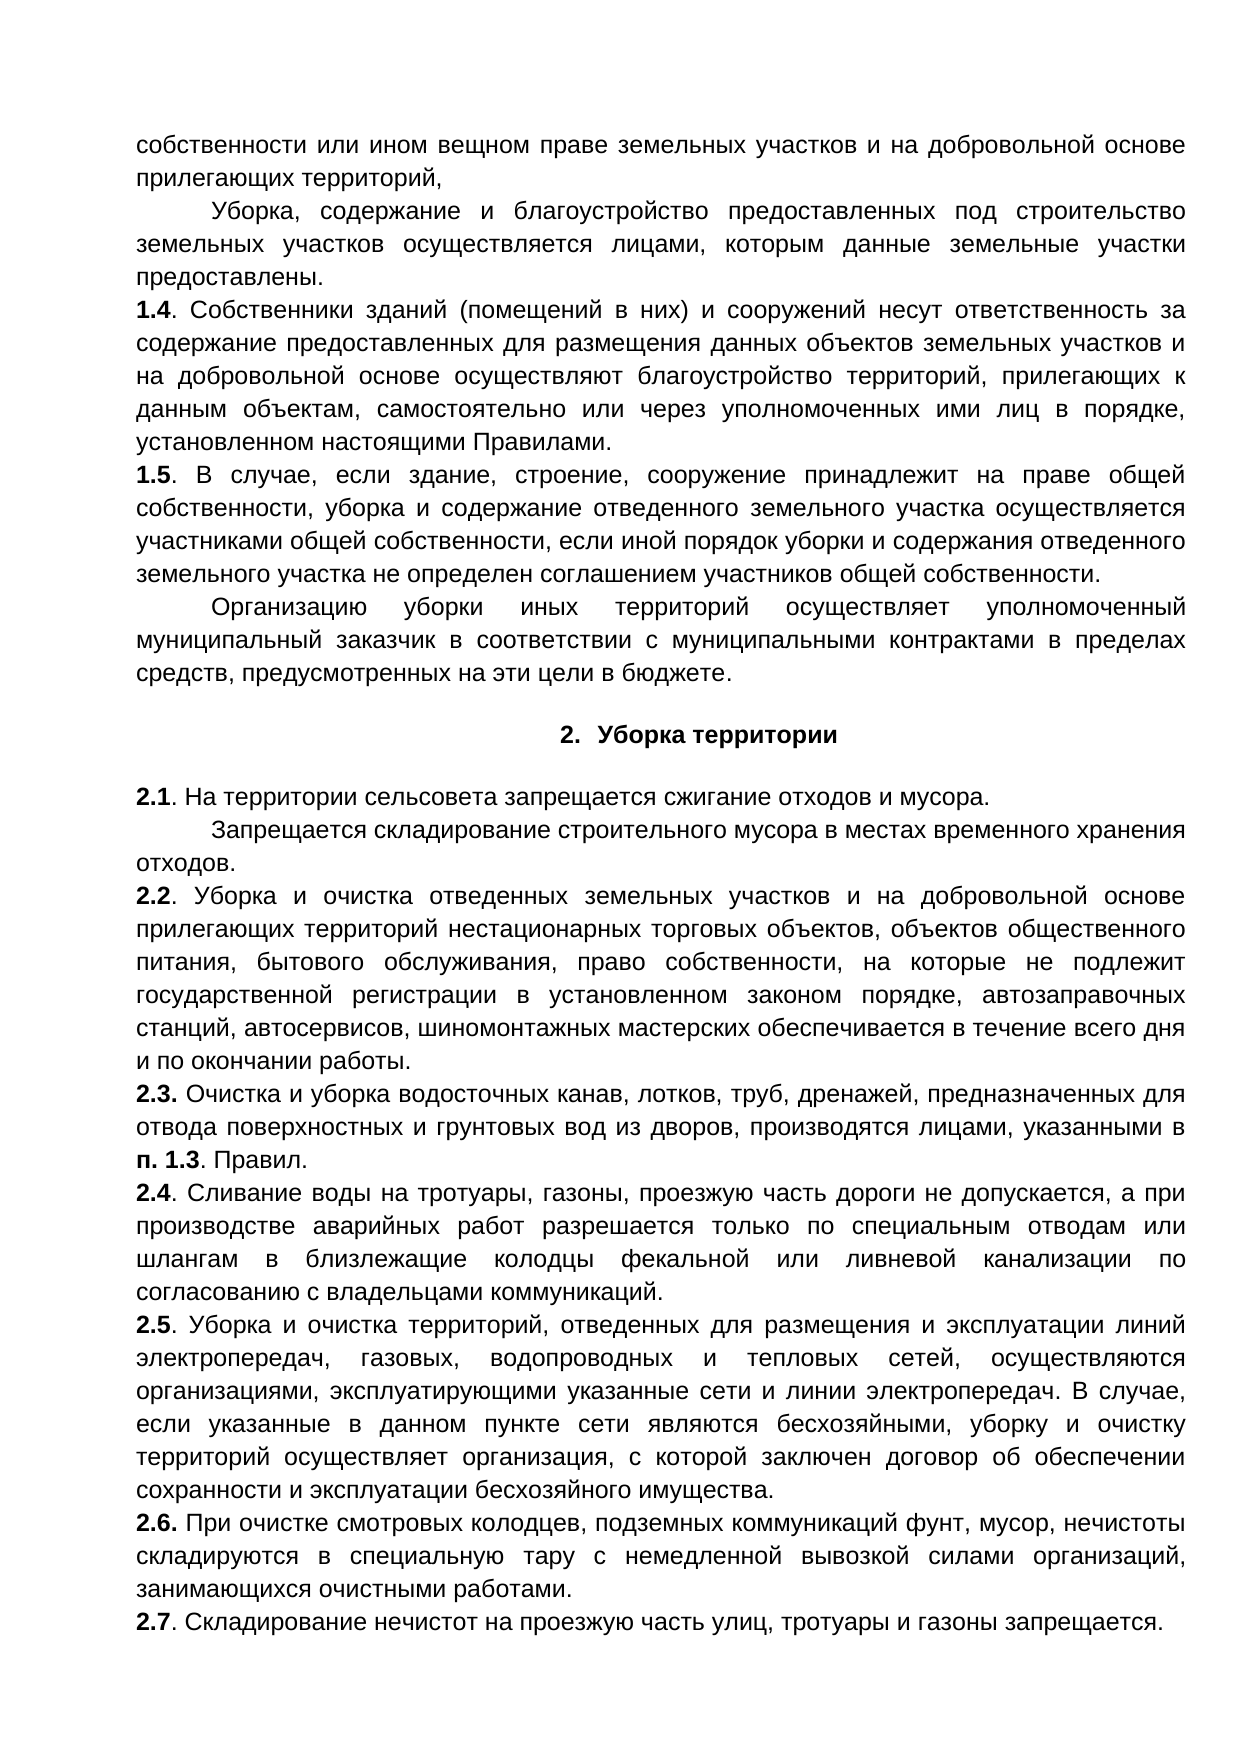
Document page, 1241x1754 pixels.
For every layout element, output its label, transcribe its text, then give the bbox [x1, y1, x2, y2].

text Уборка, содержание и благоустройство предоставленных под строительство земельных участков осуществляется лицами, которым данные земельные участки предоставлены. [136, 196, 1187, 291]
text 2.1. На территории сельсовета запрещается сжигание отходов и мусора. [136, 782, 1187, 811]
text 1.4. Собственники зданий (помещений в них) и сооружений несут ответственность за содержание предоставленных для размещения данных объектов земельных участков и на добровольной основе осуществляют благоустройство территорий, прилегающих к данным объектам, самостоятельно или через уполномоченных ими лиц в порядке, установленном настоящими Правилами. [136, 295, 1187, 456]
text Организацию уборки иных территорий осуществляет уполномоченный муниципальный заказчик в соответствии с муниципальными контрактами в пределах средств, предусмотренных на эти цели в бюджете. [136, 592, 1187, 687]
subtitle Уборка территории [211, 720, 1187, 749]
text Запрещается складирование строительного мусора в местах временного хранения отходов. [136, 815, 1187, 877]
text 2.3. Очистка и уборка водосточных канав, лотков, труб, дренажей, предназначенных для отвода поверхностных и грунтовых вод из дворов, производятся лицами, указанными в п. 1.3. Правил. [136, 1079, 1187, 1174]
text 2.7. Складирование нечистот на проезжую часть улиц, тротуары и газоны запрещается. [136, 1607, 1187, 1636]
text 2.4. Сливание воды на тротуары, газоны, проезжую часть дороги не допускается, а при производстве аварийных работ разрешается только по специальным отводам или шлангам в близлежащие колодцы фекальной или ливневой канализации по согласованию с владельцами коммуникаций. [136, 1178, 1187, 1306]
text 1.5. В случае, если здание, строение, сооружение принадлежит на праве общей собственности, уборка и содержание отведенного земельного участка осуществляется участниками общей собственности, если иной порядок уборки и содержания отведенного земельного участка не определен соглашением участников общей собственности. [136, 460, 1187, 588]
text 2.6. При очистке смотровых колодцев, подземных коммуникаций фунт, мусор, нечистоты складируются в специальную тару с немедленной вывозкой силами организаций, занимающихся очистными работами. [136, 1508, 1187, 1603]
text 2.2. Уборка и очистка отведенных земельных участков и на добровольной основе прилегающих территорий нестационарных торговых объектов, объектов общественного питания, бытового обслуживания, право собственности, на которые не подлежит государственной регистрации в установленном законом порядке, автозаправочных станций, автосервисов, шиномонтажных мастерских обеспечивается в течение всего дня и по окончании работы. [136, 881, 1187, 1075]
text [136, 130, 1187, 192]
text 2.5. Уборка и очистка территорий, отведенных для размещения и эксплуатации линий электропередач, газовых, водопроводных и тепловых сетей, осуществляются организациями, эксплуатирующими указанные сети и линии электропередач. В случае, если указанные в данном пункте сети являются бесхозяйными, уборку и очистку территорий осуществляет организация, с которой заключен договор об обеспечении сохранности и эксплуатации бесхозяйного имущества. [136, 1310, 1187, 1504]
